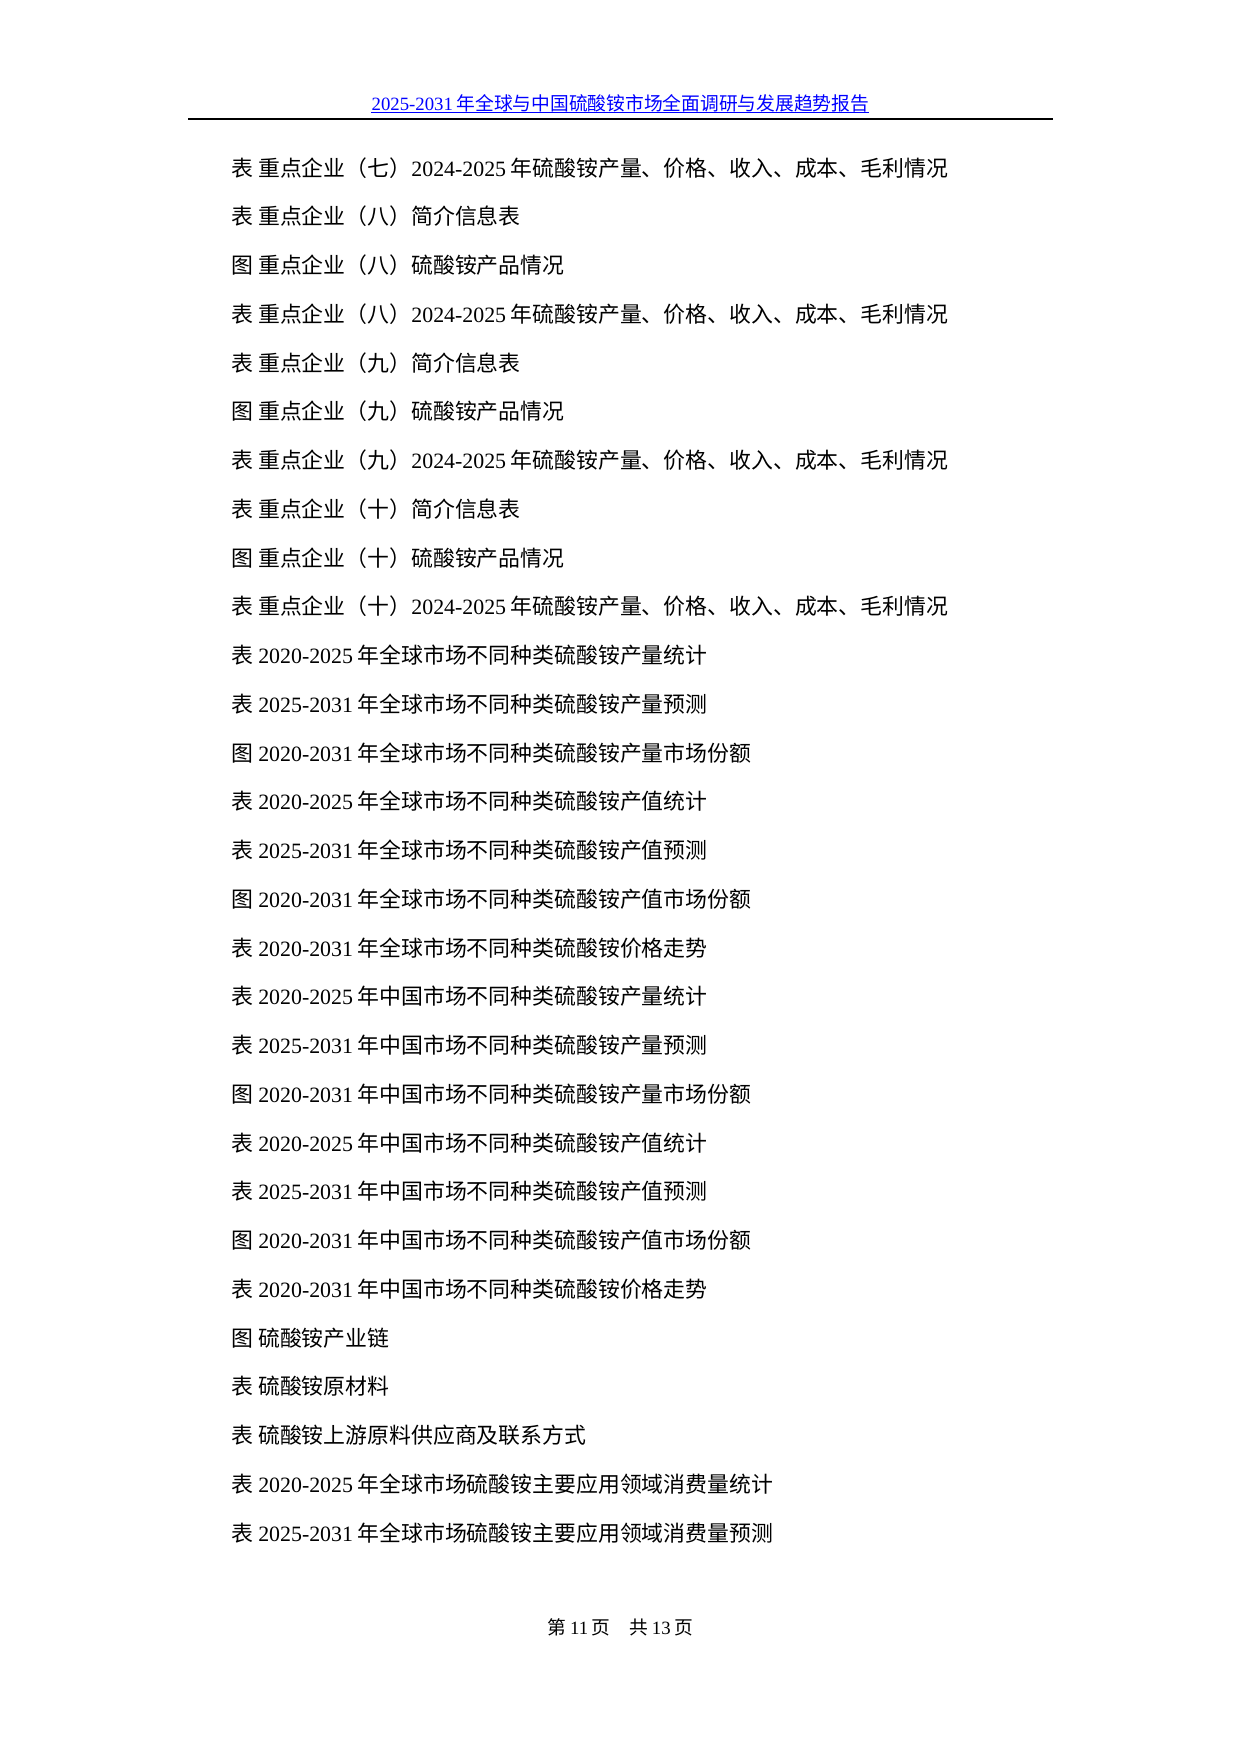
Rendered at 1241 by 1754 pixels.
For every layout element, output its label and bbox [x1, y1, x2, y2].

text [187, 150, 1053, 1548]
